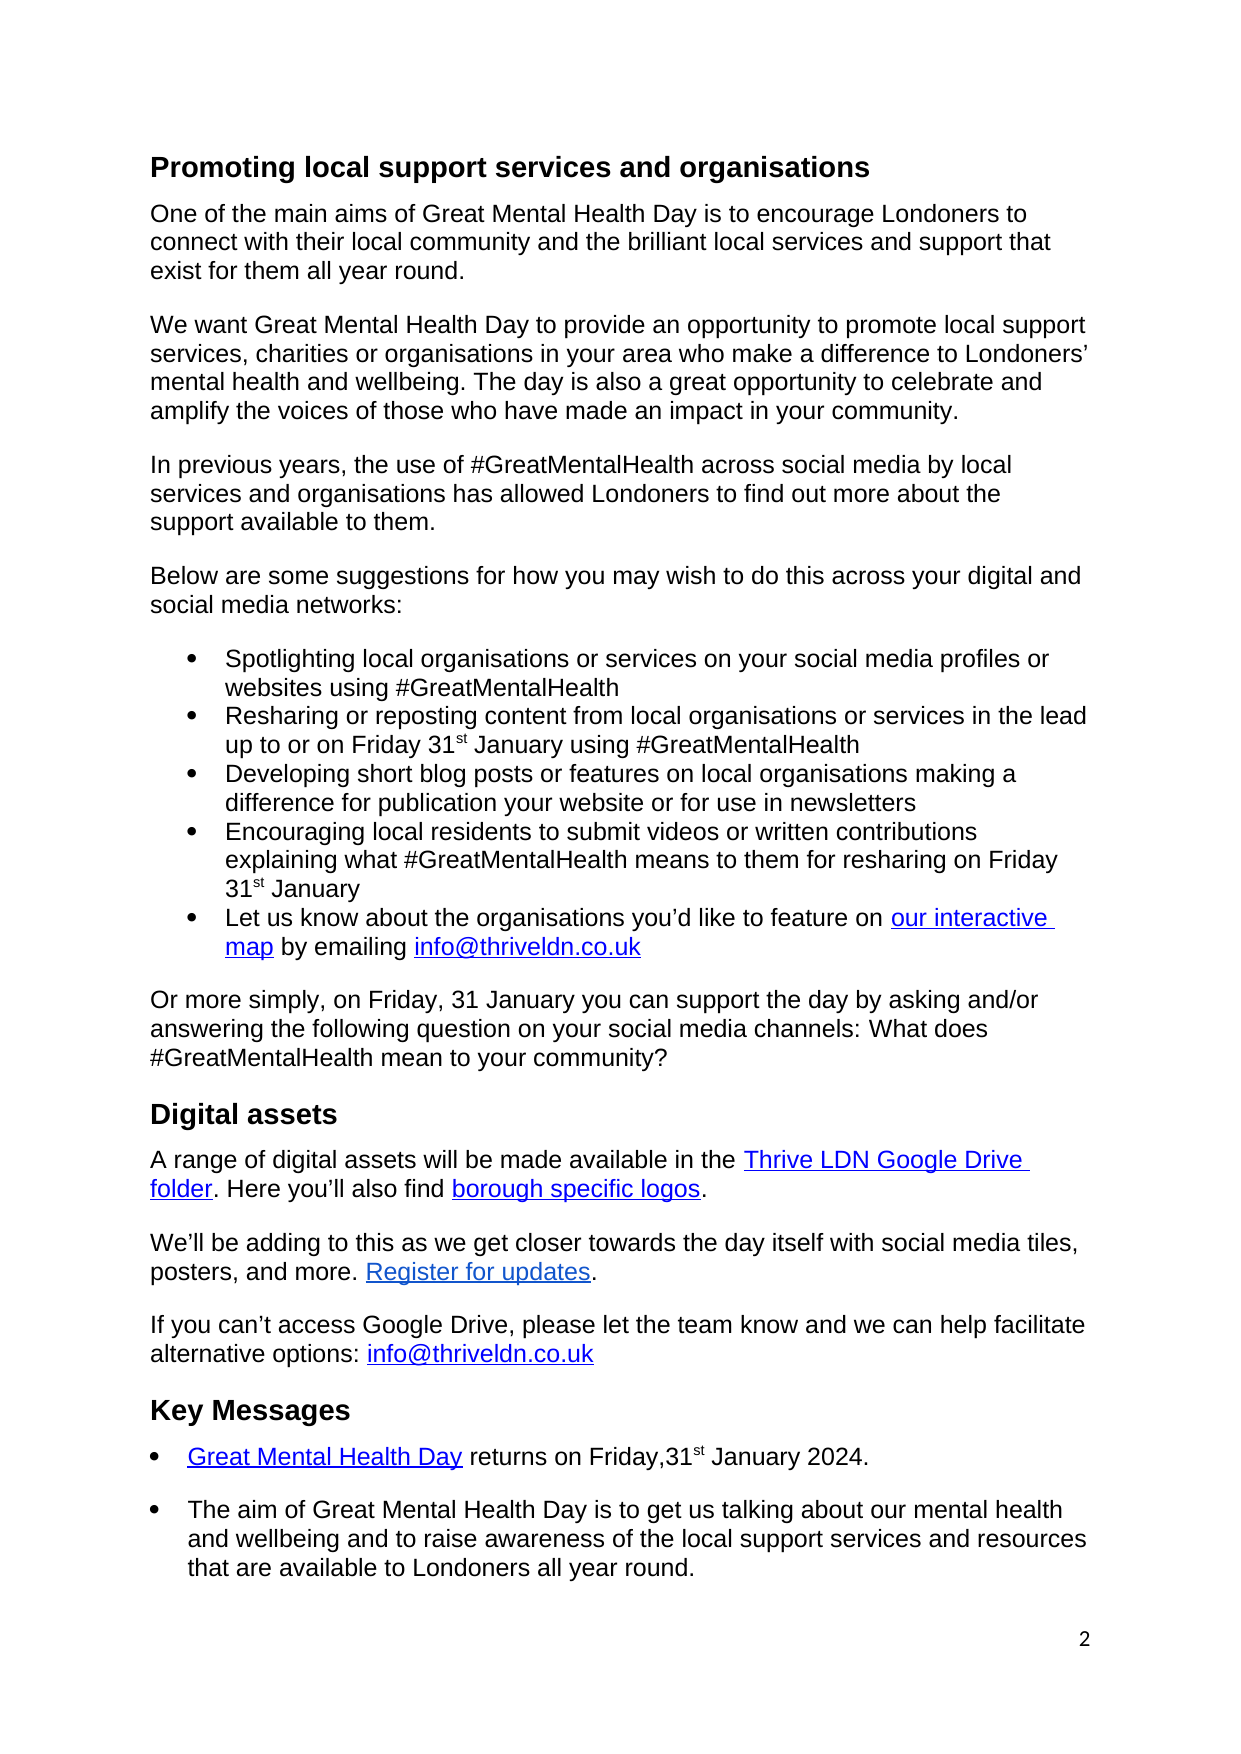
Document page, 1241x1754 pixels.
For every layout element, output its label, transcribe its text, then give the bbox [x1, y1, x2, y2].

list Encouraging local residents to submit videos or written contributions explaining what #GreatMentalHealth means to them for resharing on Friday 31st January [187, 816, 1090, 903]
text We’ll be adding to this as we get closer towards the day itself with social media tiles, posters, and more. Register for updates. [150, 1228, 1090, 1285]
text Below are some suggestions for how you may wish to do this across your digital and social media networks: [150, 561, 1090, 619]
list Great Mental Health Day returns on Friday,31st January 2024. [150, 1441, 1090, 1470]
list Let us know about the organisations you’d like to feature on our interactive map by emailing info@thriveldn.co.uk [187, 903, 1090, 960]
text One of the main aims of Great Mental Health Day is to encourage Londoners to connect with their local community and the brilliant local services and support that exist for them all year round. [150, 199, 1090, 285]
subtitle Digital assets [150, 1097, 1090, 1130]
text A range of digital assets will be made available in the Thrive LDN Google Drive folder. Here you’ll also find borough specific logos. [150, 1145, 1090, 1203]
text Or more simply, on Friday, 31 January you can support the day by asking and/or answering the following question on your social media channels: What does #GreatMentalHealth mean to your community? [150, 985, 1090, 1072]
subtitle Promoting local support services and organisations [150, 150, 1090, 183]
list Resharing or reposting content from local organisations or services in the lead up to or on Friday 31st January using #GreatMentalHealth [187, 701, 1090, 759]
text If you can’t access Google Drive, please let the team know and we can help facilitate alternative options: info@thriveldn.co.uk [150, 1310, 1090, 1368]
list Developing short blog posts or features on local organisations making a difference for publication your website or for use in newsletters [187, 759, 1090, 816]
list The aim of Great Mental Health Day is to get us talking about our mental health and wellbeing and to raise awareness of the local support services and resources that are available to Londoners all year round. [150, 1495, 1090, 1582]
subtitle Key Messages [150, 1393, 1090, 1426]
list Spotlighting local organisations or services on your social media profiles or websites using #GreatMentalHealth [187, 644, 1090, 701]
text We want Great Mental Health Day to provide an opportunity to promote local support services, charities or organisations in your area who make a difference to Londoners’ mental health and wellbeing. The day is also a great opportunity to celebrate and amplify the voices of those who have made an impact in your community. [150, 310, 1090, 425]
text In previous years, the use of #GreatMentalHealth across social media by local services and organisations has allowed Londoners to find out more about the support available to them. [150, 450, 1090, 536]
